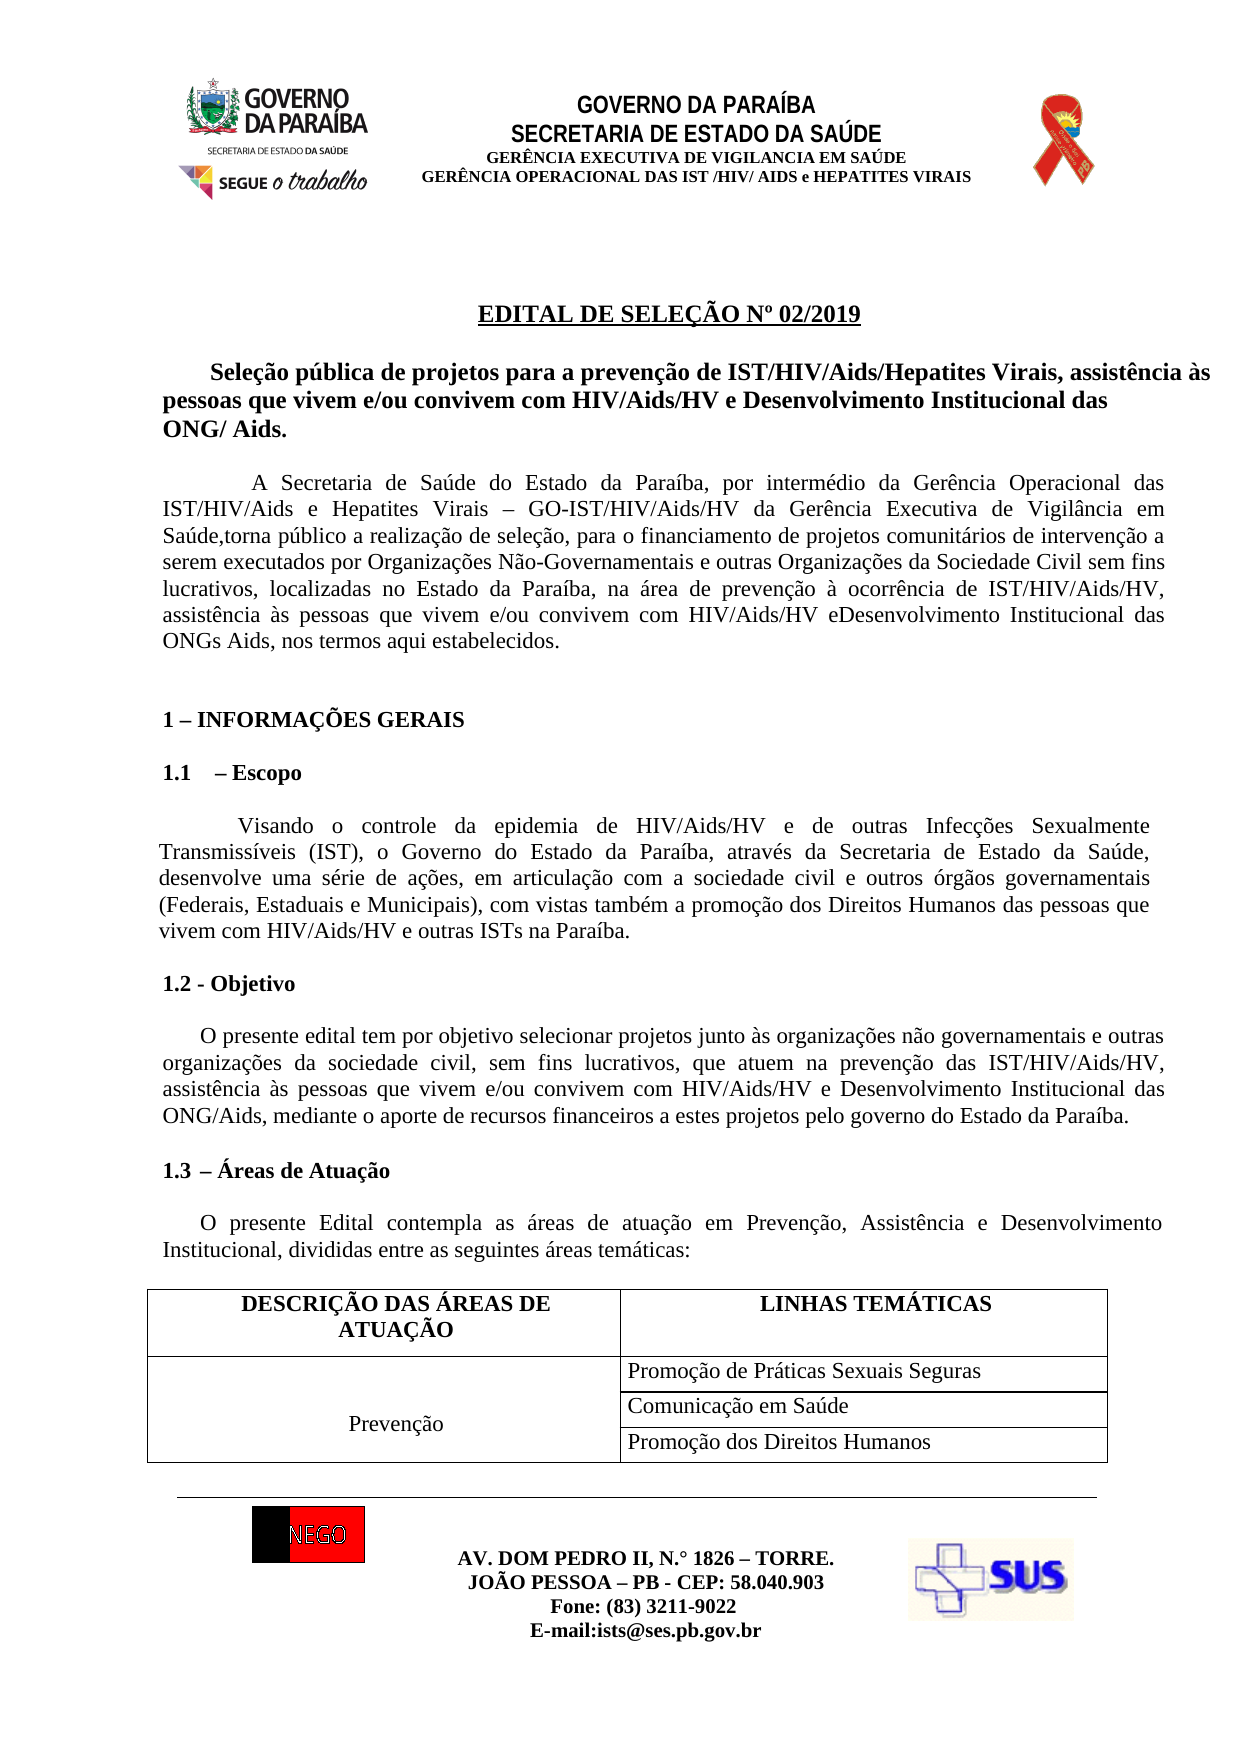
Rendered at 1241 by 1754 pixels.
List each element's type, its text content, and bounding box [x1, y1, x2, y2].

text A Secretaria de Saúde do Estado da Paraíba, por intermédio da Gerência Operacional das IST/HIV/Aids e Hepatites Virais – GO-IST/HIV/Aids/HV da Gerência Executiva de Vigilância em Saúde,torna público a realização de seleção, para o financiamento de projetos comunitários de intervenção a serem executados por Organizações Não-Governamentais e outras Organizações da Sociedade Civil sem fins lucrativos, localizadas no Estado da Paraíba, na área de prevenção à ocorrência de IST/HIV/Aids/HV, assistência às pessoas que vivem e/ou convivem com HIV/Aids/HV eDesenvolvimento Institucional das ONGs Aids, nos termos aqui estabelecidos. [162, 469, 1167, 654]
text O presente Edital contempla as áreas de atuação em Prevenção, Assistência e Desenvolvimento Institucional, divididas entre as seguintes áreas temáticas: [162, 1209, 1164, 1262]
table_cell Comunicação em Saúde [621, 1393, 1107, 1427]
picture [908, 1538, 1074, 1621]
table_header LINHAS TEMÁTICAS [621, 1290, 1107, 1356]
list – Áreas de Atuação [162, 1157, 1164, 1183]
picture [1031, 92, 1096, 188]
text 1.2 - Objetivo [162, 970, 1167, 996]
table_header DESCRIÇÃO DAS ÁREAS DE ATUAÇÃO aatATUAÇÃO [148, 1290, 620, 1356]
text EDITAL DE SELEÇÃO Nº 02/2019 [162, 299, 1176, 328]
text O presente edital tem por objetivo selecionar projetos junto às organizações não governamentais e outras organizações da sociedade civil, sem fins lucrativos, que atuem na prevenção das IST/HIV/Aids/HV, assistência às pessoas que vivem e/ou convivem com HIV/Aids/HV e Desenvolvimento Institucional das ONG/Aids, mediante o aporte de recursos financeiros a estes projetos pelo governo do Estado da Paraíba. [162, 1023, 1167, 1128]
table_cell Prevenção [148, 1357, 620, 1462]
picture [177, 75, 369, 203]
table_cell Promoção dos Direitos Humanos [621, 1428, 1107, 1462]
list – Escopo [162, 759, 1152, 785]
text Visando o controle da epidemia de HIV/Aids/HV e de outras Infecções Sexualmente Transmissíveis (IST), o Governo do Estado da Paraíba, através da Secretaria de Estado da Saúde, desenvolve uma série de ações, em articulação com a sociedade civil e outros órgãos governamentais (Federais, Estaduais e Municipais), com vistas também a promoção dos Direitos Humanos das pessoas que vivem com HIV/Aids/HV e outras ISTs na Paraíba. [158, 812, 1152, 943]
table_cell Promoção de Práticas Sexuais Seguras [621, 1357, 1107, 1391]
text Seleção pública de projetos para a prevenção de IST/HIV/Aids/Hepatites Virais, assistência às pessoas que vivem e/ou convivem com HIV/Aids/HV e Desenvolvimento Institucional das ONG/ Aids. [162, 357, 1176, 443]
text 1 – INFORMAÇÕES GERAIS [162, 706, 1152, 733]
